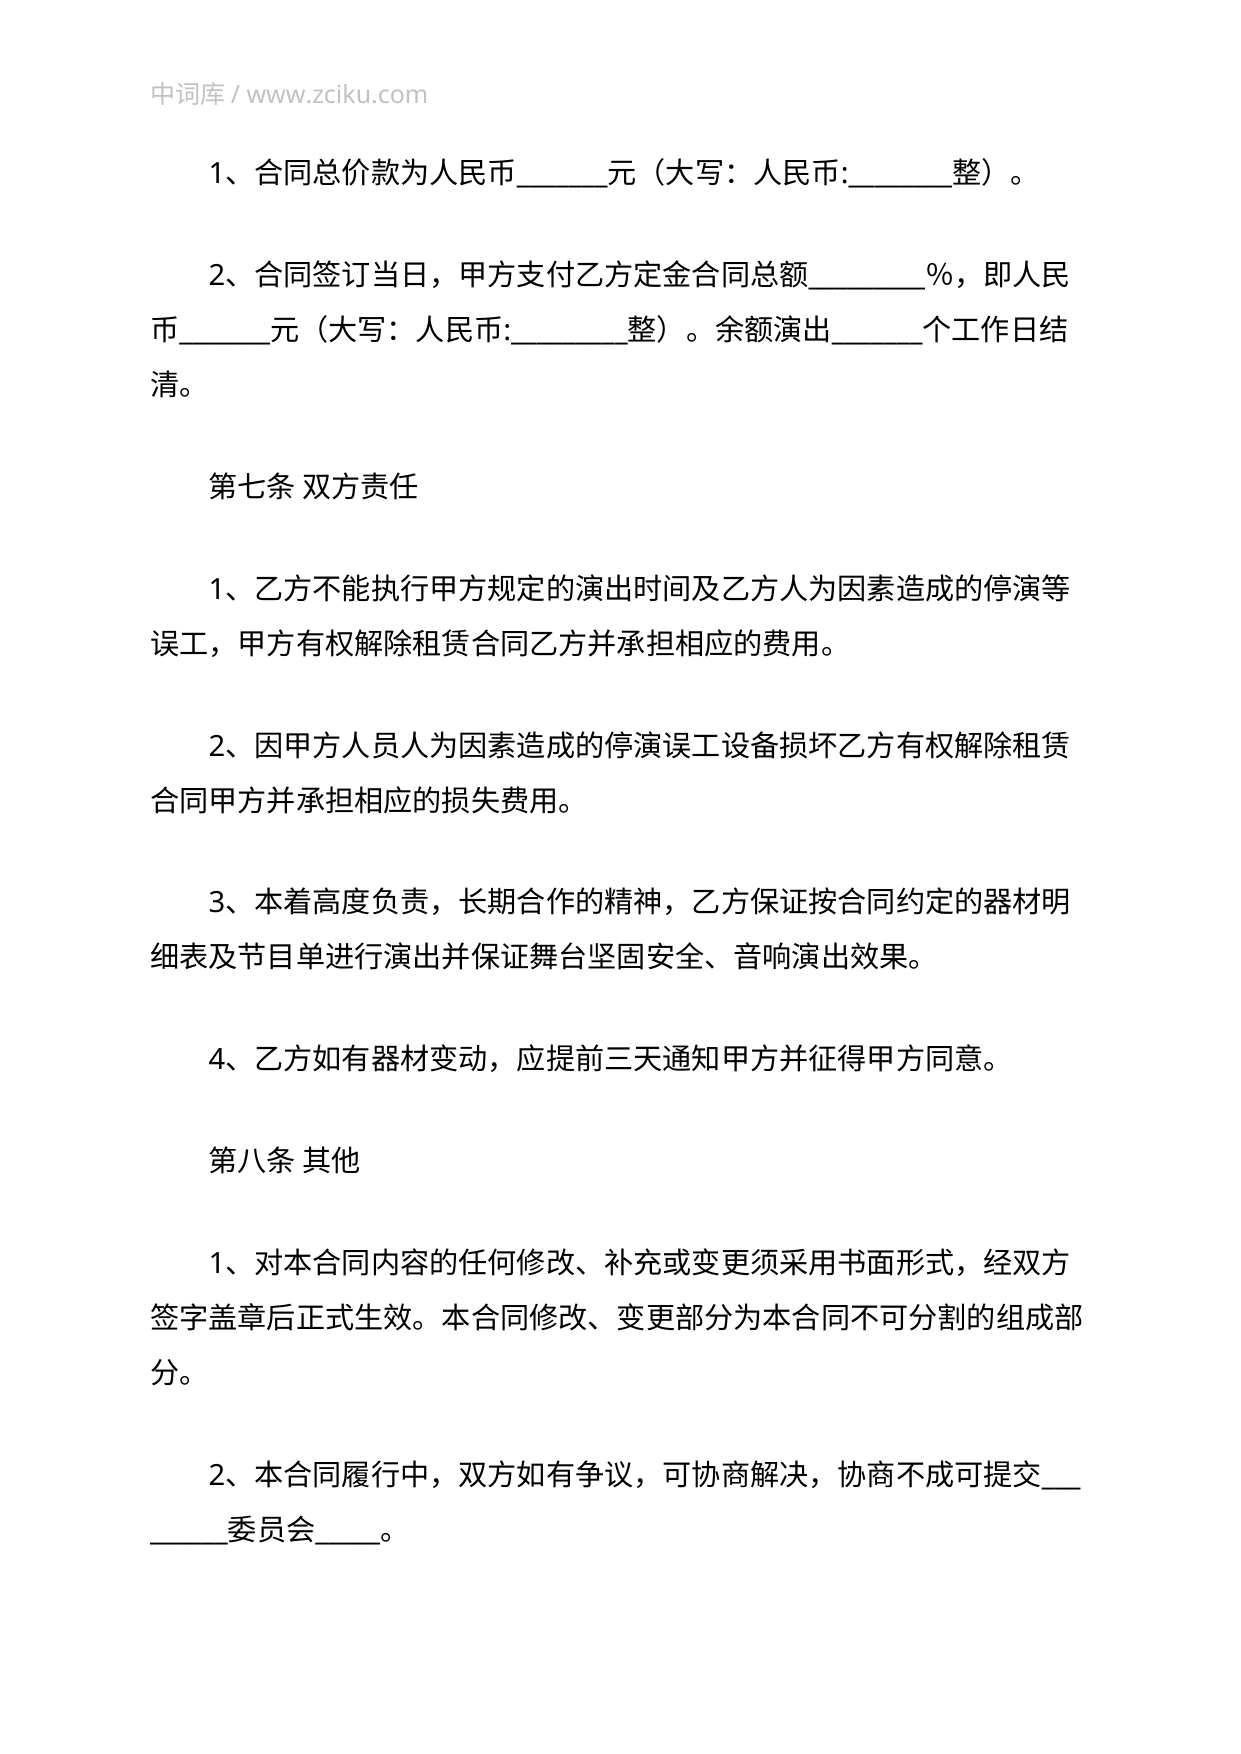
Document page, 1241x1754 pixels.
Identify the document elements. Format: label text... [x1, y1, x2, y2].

text 第八条 其他 [150, 1138, 1090, 1180]
text 1、乙方不能执行甲方规定的演出时间及乙方人为因素造成的停演等误工，甲方有权解除租赁合同乙方并承担相应的费用。 [150, 566, 1090, 663]
text 第七条 双方责任 [150, 464, 1090, 506]
text 2、本合同履行中，双方如有争议，可协商解决，协商不成可提交_________委员会_____。 [150, 1451, 1090, 1549]
text 2、合同签订当日，甲方支付乙方定金合同总额_________％，即人民币_______元（大写：人民币:_________整）。余额演出_______个工作日结清。 [150, 252, 1090, 404]
text 4、乙方如有器材变动，应提前三天通知甲方并征得甲方同意。 [150, 1036, 1090, 1078]
text 1、对本合同内容的任何修改、补充或变更须采用书面形式，经双方签字盖章后正式生效。本合同修改、变更部分为本合同不可分割的组成部分。 [150, 1239, 1090, 1392]
text 1、合同总价款为人民币_______元（大写：人民币:________整）。 [150, 150, 1090, 192]
text 3、本着高度负责，长期合作的精神，乙方保证按合同约定的器材明细表及节目单进行演出并保证舞台坚固安全、音响演出效果。 [150, 879, 1090, 976]
text 2、因甲方人员人为因素造成的停演误工设备损坏乙方有权解除租赁合同甲方并承担相应的损失费用。 [150, 722, 1090, 819]
